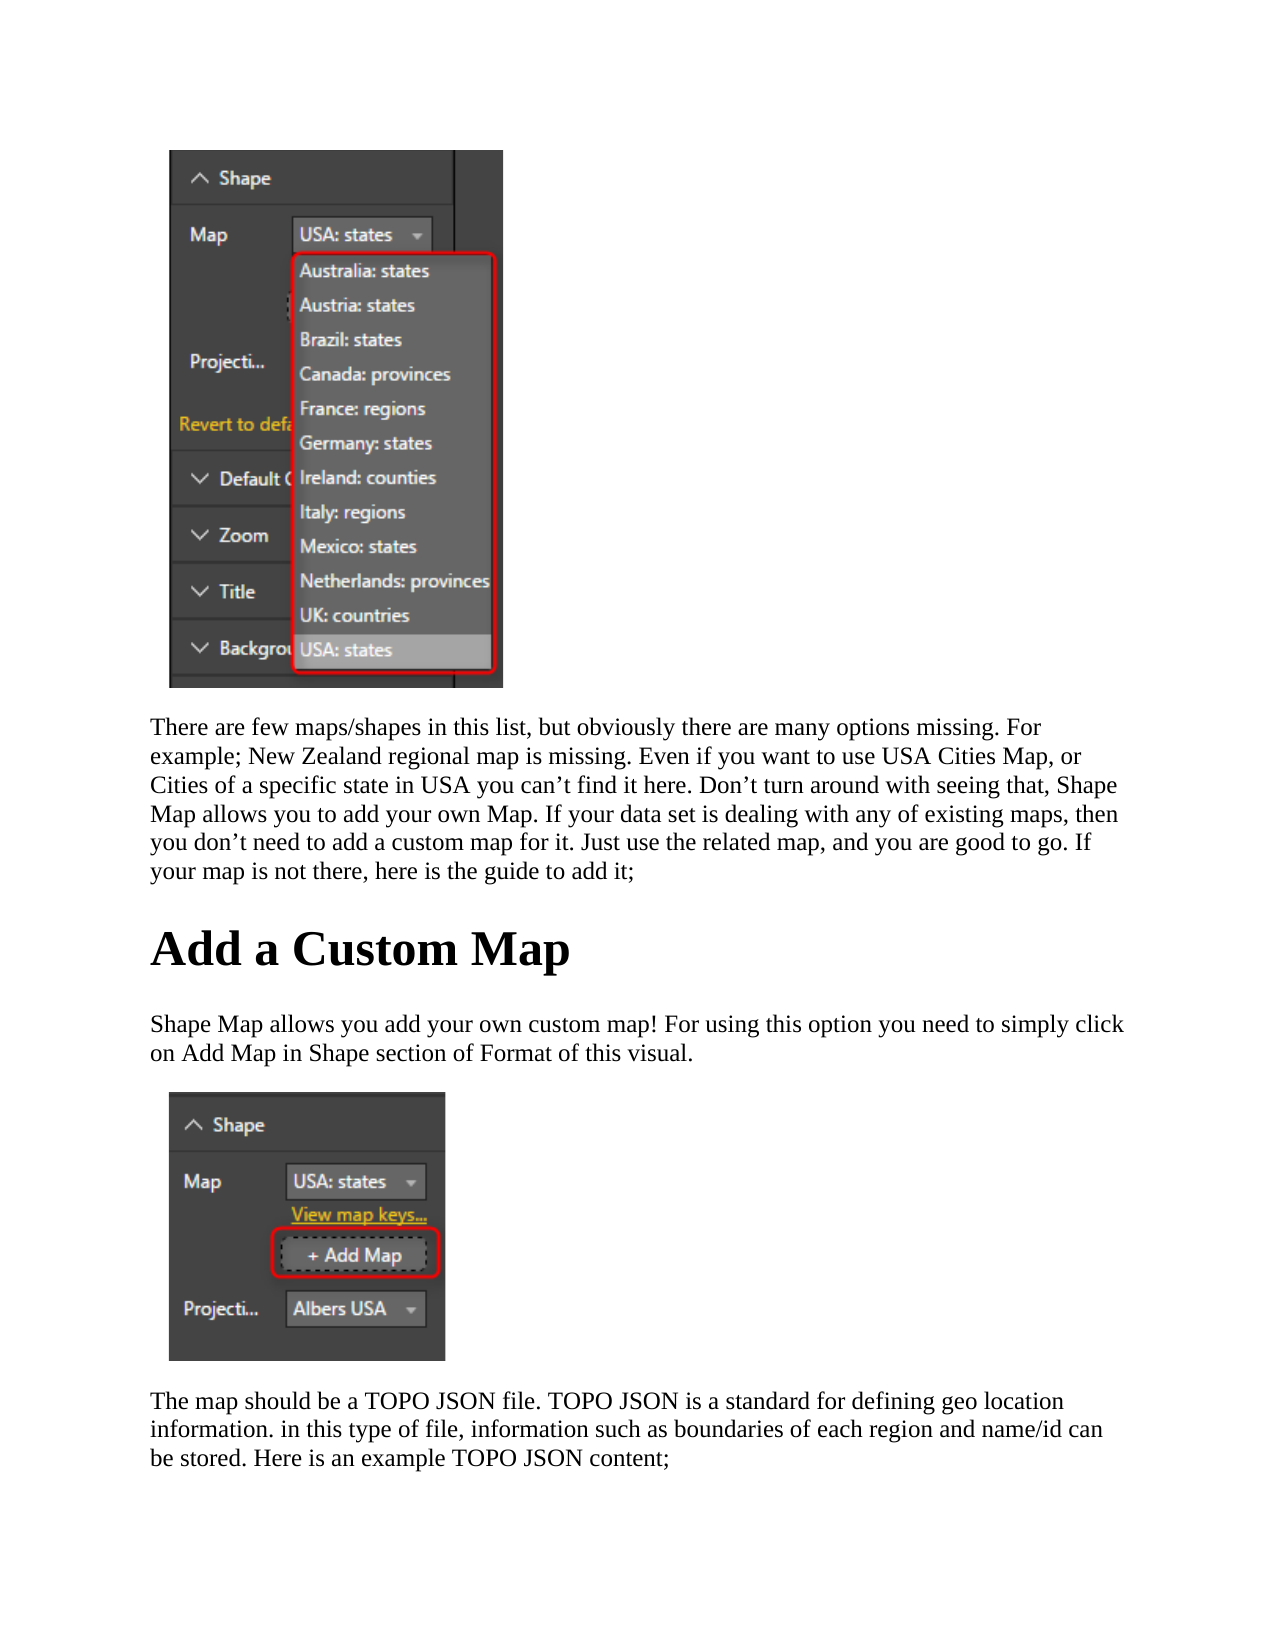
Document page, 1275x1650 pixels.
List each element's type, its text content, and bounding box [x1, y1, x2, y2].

picture [168, 1092, 446, 1361]
text The map should be a TOPO JSON file. TOPO JSON is a standard for defining geo location information. in this type of file, information such as boundaries of each region and name/id can be stored. Here is an example TOPO JSON content; [150, 1386, 1125, 1472]
subtitle Add a Custom Map [150, 918, 1125, 976]
text Shape Map allows you add your own custom map! For using this option you need to simply click on Add Map in Shape section of Format of this visual. [150, 1009, 1125, 1067]
picture [168, 150, 504, 688]
text There are few maps/shapes in this list, but obviously there are many options missing. For example; New Zealand regional map is missing. Even if you want to use USA Cities Map, or Cities of a specific state in USA you can’t find it here. Don’t turn around with seeing that, Shape Map allows you to add your own Map. If your data set is dealing with any of existing maps, then you don’t need to add a custom map for it. Just use the related map, and you are good to go. If your map is not there, here is the guide to add it; [150, 712, 1125, 885]
